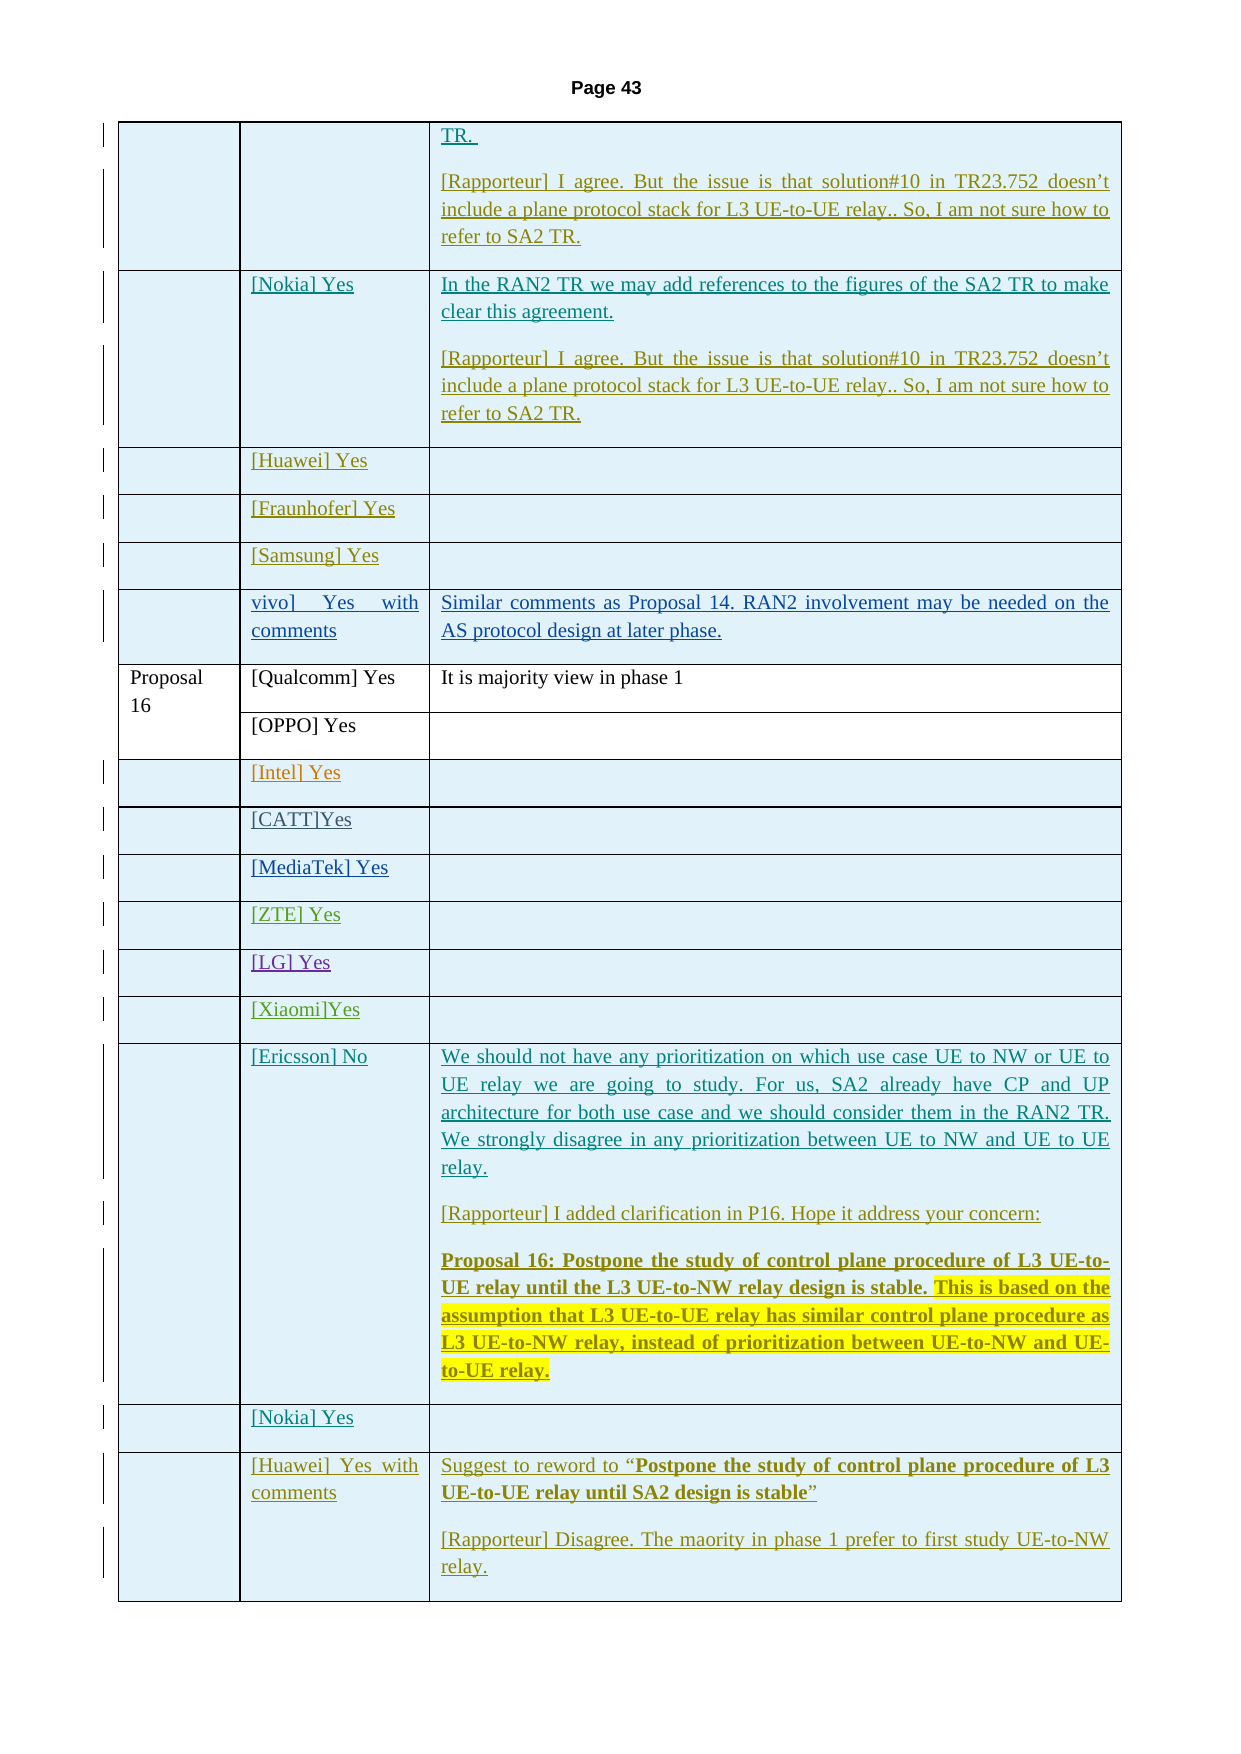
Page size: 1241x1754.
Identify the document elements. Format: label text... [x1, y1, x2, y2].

table_cell It is majority view in phase 1 [430, 665, 1121, 712]
table_cell [430, 713, 1121, 759]
table_cell Proposal 16 [119, 665, 239, 759]
table_cell [OPPO] Yes [241, 713, 429, 759]
table_cell [Qualcomm] Yes [241, 665, 429, 712]
